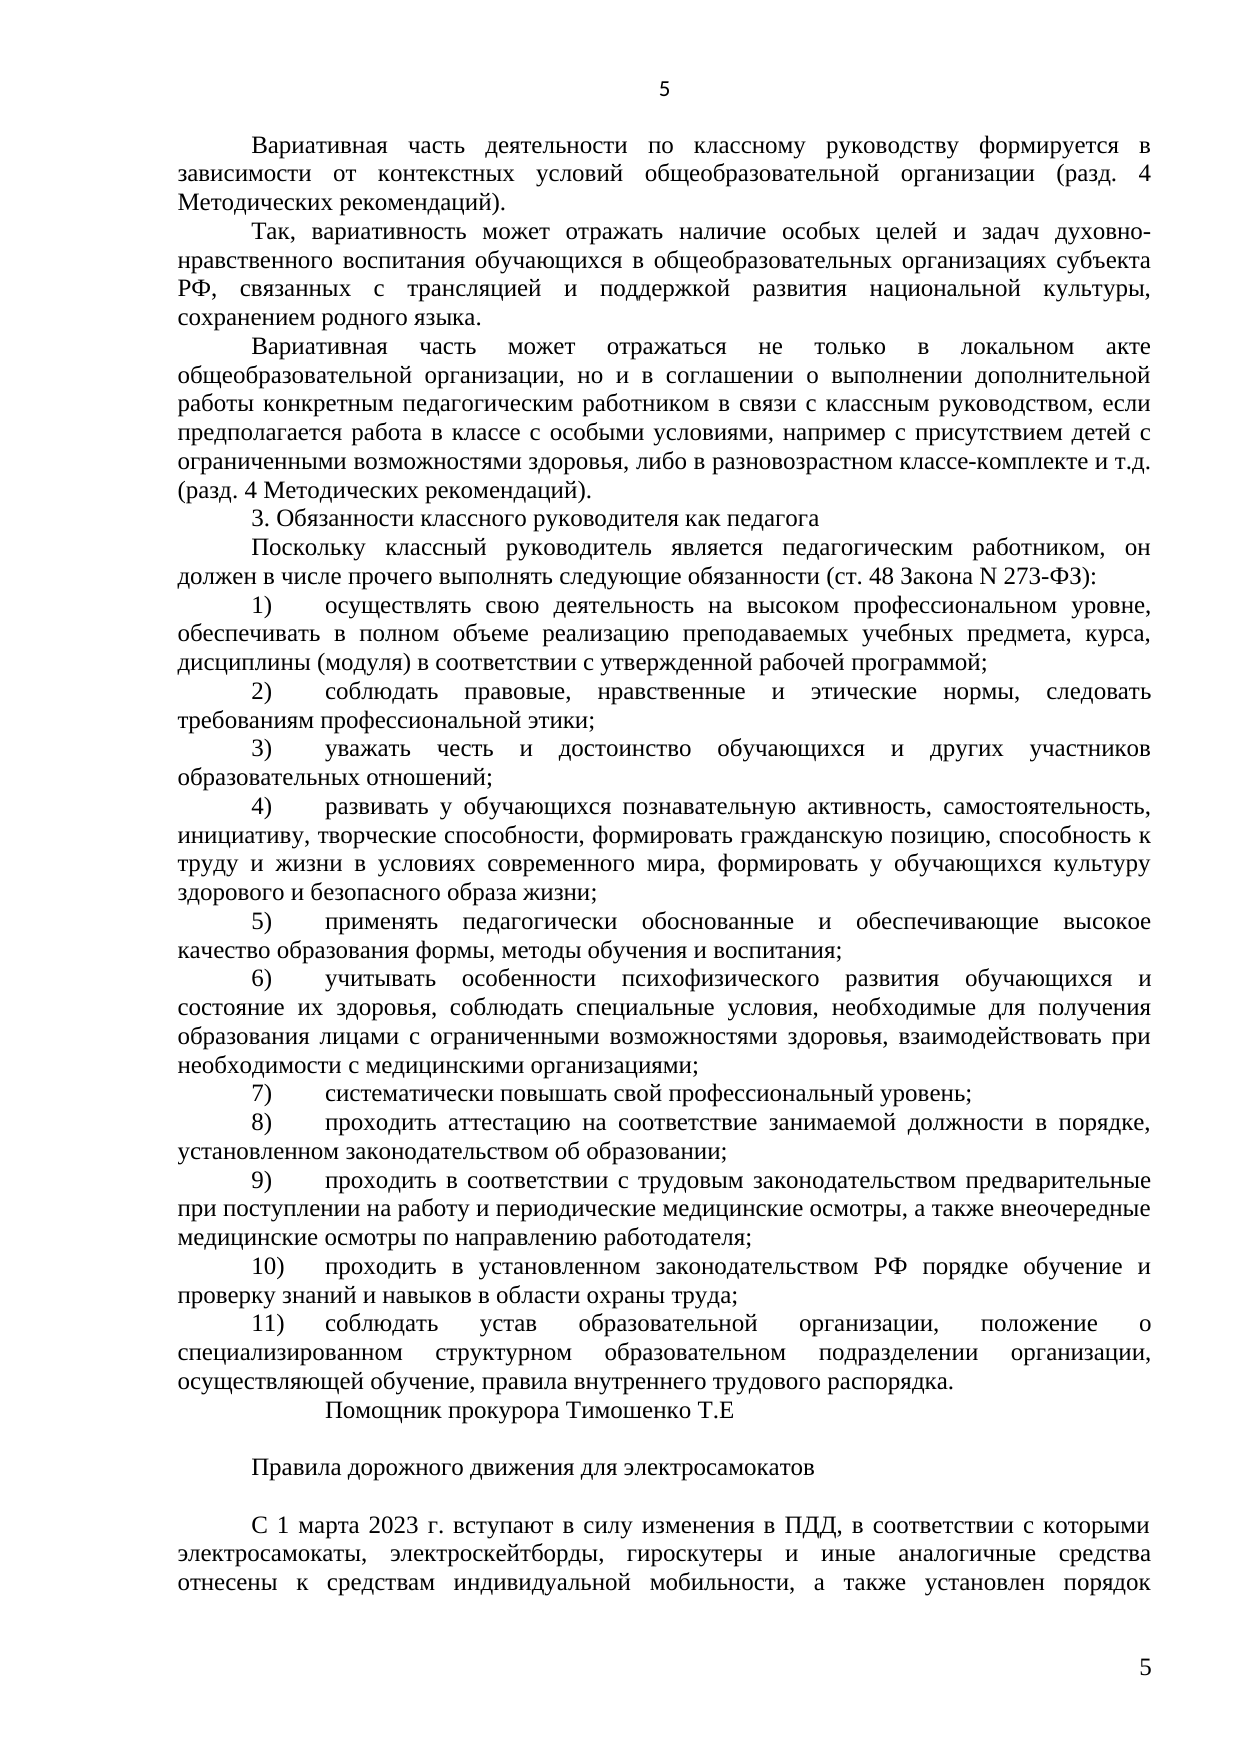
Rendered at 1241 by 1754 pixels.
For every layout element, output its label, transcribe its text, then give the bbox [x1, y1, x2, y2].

text 11) соблюдать устав образовательной организации, положение о специализированном структурном образовательном подразделении организации, осуществляющей обучение, правила внутреннего трудового распорядка. [177, 1308, 1152, 1395]
text Вариативная часть может отражаться не только в локальном акте общеобразовательной организации, но и в соглашении о выполнении дополнительной работы конкретным педагогическим работником в связи с классным руководством, если предполагается работа в классе с особыми условиями, например с присутствием детей с ограниченными возможностями здоровья, либо в разновозрастном классе-комплекте и т.д. (разд. 4 Методических рекомендаций). [177, 331, 1152, 503]
text 10) проходить в установленном законодательством РФ порядке обучение и проверку знаний и навыков в области охраны труда; [177, 1251, 1152, 1308]
text 3. Обязанности классного руководителя как педагога [177, 503, 1152, 532]
text Вариативная часть деятельности по классному руководству формируется в зависимости от контекстных условий общеобразовательной организации (разд. 4 Методических рекомендаций). [177, 130, 1152, 216]
text 3) уважать честь и достоинство обучающихся и других участников образовательных отношений; [177, 733, 1152, 791]
text 6) учитывать особенности психофизического развития обучающихся и состояние их здоровья, соблюдать специальные условия, необходимые для получения образования лицами с ограниченными возможностями здоровья, взаимодействовать при необходимости с медицинскими организациями; [177, 963, 1152, 1078]
text 8) проходить аттестацию на соответствие занимаемой должности в порядке, установленном законодательством об образовании; [177, 1107, 1152, 1165]
text Помощник прокурора Тимошенко Т.Е [177, 1395, 1152, 1423]
text Правила дорожного движения для электросамокатов [177, 1452, 1152, 1481]
text 5) применять педагогически обоснованные и обеспечивающие высокое качество образования формы, методы обучения и воспитания; [177, 906, 1152, 963]
text 7) систематически повышать свой профессиональный уровень; [177, 1078, 1152, 1107]
text 2) соблюдать правовые, нравственные и этические нормы, следовать требованиям профессиональной этики; [177, 676, 1152, 733]
text 4) развивать у обучающихся познавательную активность, самостоятельность, инициативу, творческие способности, формировать гражданскую позицию, способность к труду и жизни в условиях современного мира, формировать у обучающихся культуру здорового и безопасного образа жизни; [177, 791, 1152, 906]
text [177, 1510, 1152, 1596]
text Так, вариативность может отражать наличие особых целей и задач духовно-нравственного воспитания обучающихся в общеобразовательных организациях субъекта РФ, связанных с трансляцией и поддержкой развития национальной культуры, сохранением родного языка. [177, 216, 1152, 331]
text 9) проходить в соответствии с трудовым законодательством предварительные при поступлении на работу и периодические медицинские осмотры, а также внеочередные медицинские осмотры по направлению работодателя; [177, 1165, 1152, 1251]
text 1) осуществлять свою деятельность на высоком профессиональном уровне, обеспечивать в полном объеме реализацию преподаваемых учебных предмета, курса, дисциплины (модуля) в соответствии с утвержденной рабочей программой; [177, 590, 1152, 676]
text Поскольку классный руководитель является педагогическим работником, он должен в числе прочего выполнять следующие обязанности (ст. 48 Закона N 273-ФЗ): [177, 532, 1152, 590]
